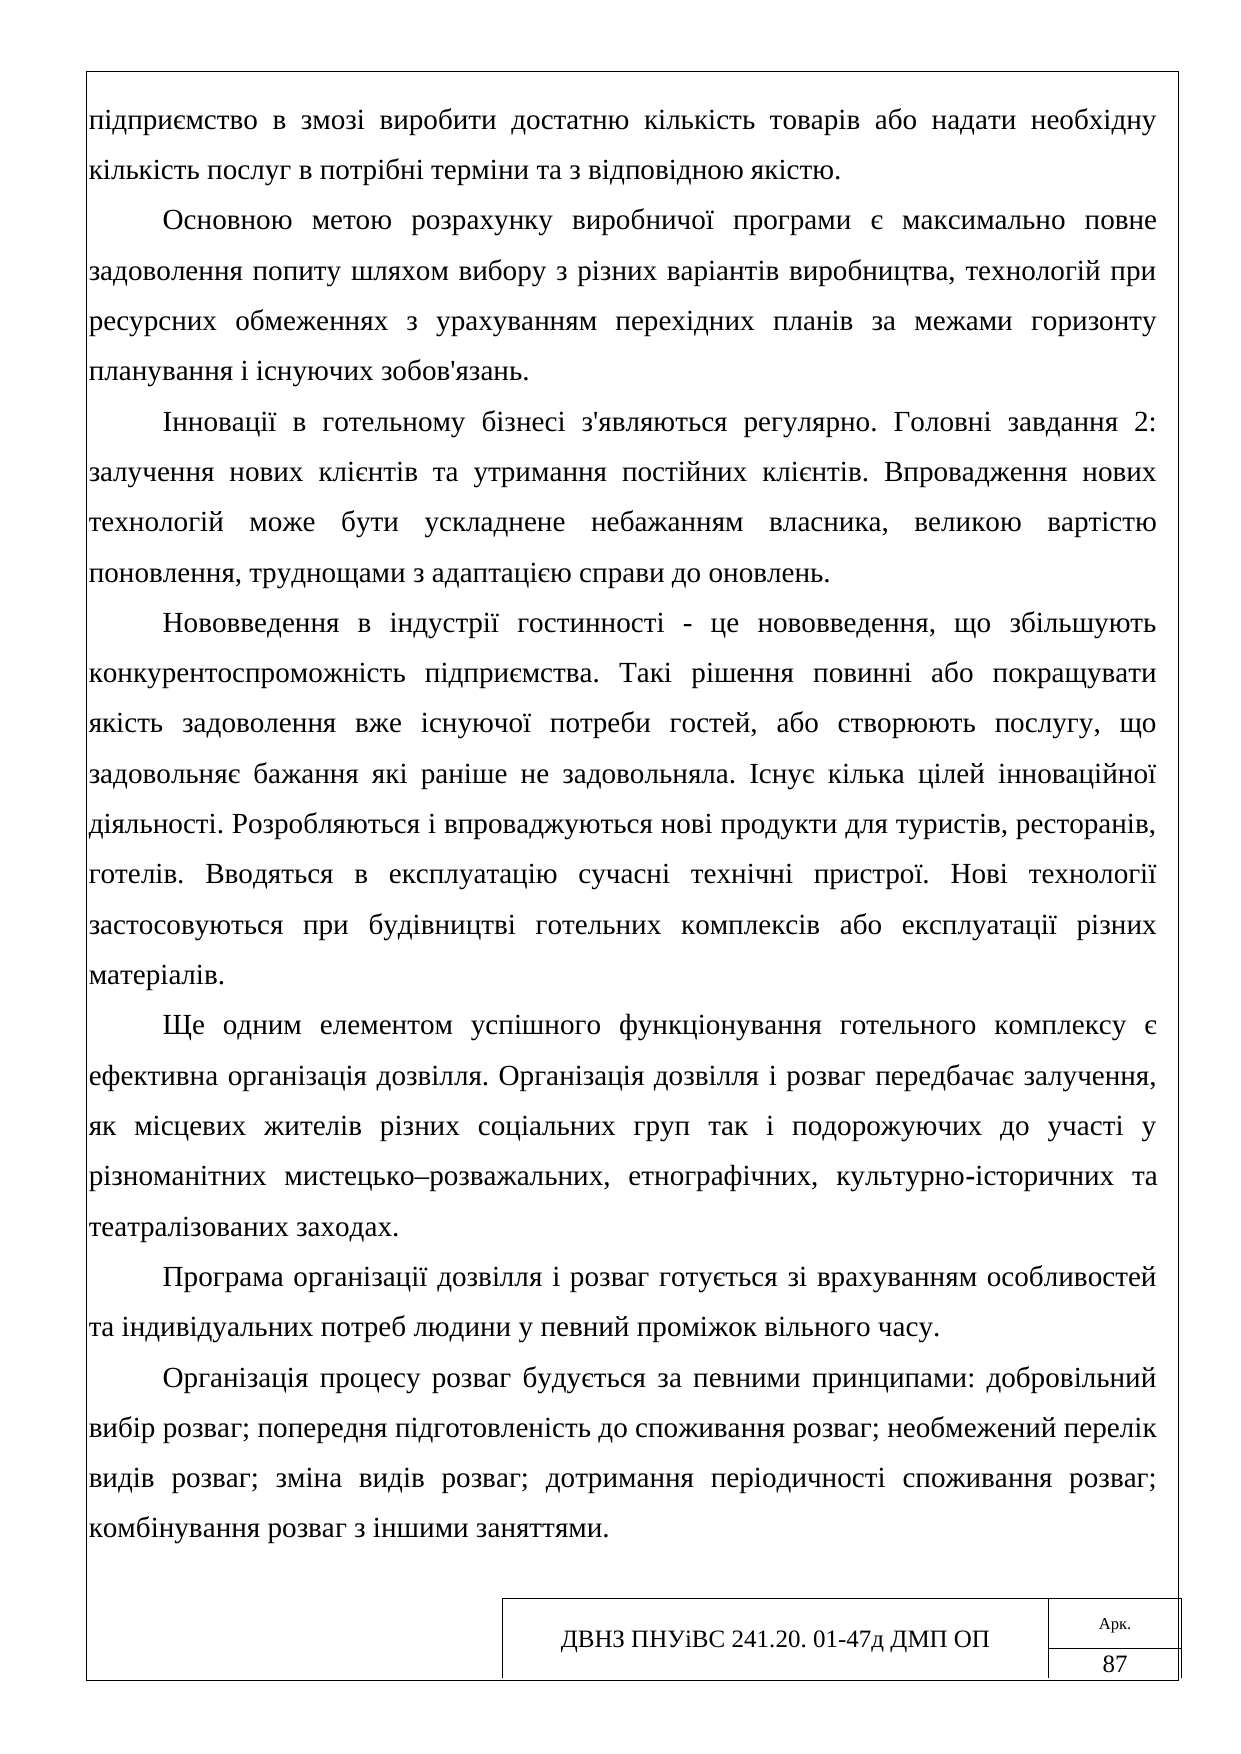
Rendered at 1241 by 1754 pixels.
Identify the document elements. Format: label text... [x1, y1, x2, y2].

text Ще одним елементом успішного функціонування готельного комплексу є ефективна організація дозвілля. Організація дозвілля і розваг передбачає залучення, як місцевих жителів різних соціальних груп так і подорожуючих до участі у різноманітних мистецько–розважальних, етнографічних, культурно-історичних та театралізованих заходах. [88, 1007, 1158, 1242]
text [88, 102, 1158, 186]
text Інновації в готельному бізнесі з'являються регулярно. Головні завдання 2: залучення нових клієнтів та утримання постійних клієнтів. Впровадження нових технологій може бути ускладнене небажанням власника, великою вартістю поновлення, труднощами з адаптацією справи до оновлень. [88, 404, 1158, 588]
text Організація процесу розваг будується за певними принципами: добровільний вибір розваг; попередня підготовленість до споживання розваг; необмежений перелік видів розваг; зміна видів розваг; дотримання періодичності споживання розваг; комбінування розваг з іншими заняттями. [88, 1360, 1158, 1544]
text Основною метою розрахунку виробничої програми є максимально повне задоволення попиту шляхом вибору з різних варіантів виробництва, технологій при ресурсних обмеженнях з урахуванням перехідних планів за межами горизонту планування і існуючих зобов'язань. [88, 202, 1158, 387]
text Нововведення в індустрії гостинності - це нововведення, що збільшують конкурентоспроможність підприємства. Такі рішення повинні або покращувати якість задоволення вже існуючої потреби гостей, або створюють послугу, що задовольняє бажання які раніше не задовольняла. Існує кілька цілей інноваційної діяльності. Розробляються і впроваджуються нові продукти для туристів, ресторанів, готелів. Вводяться в експлуатацію сучасні технічні пристрої. Нові технології застосовуються при будівництві готельних комплексів або експлуатації різних матеріалів. [88, 605, 1158, 991]
text Програма організації дозвілля і розваг готується зі врахуванням особливостей та індивідуальних потреб людини у певний проміжок вільного часу. [88, 1259, 1158, 1343]
